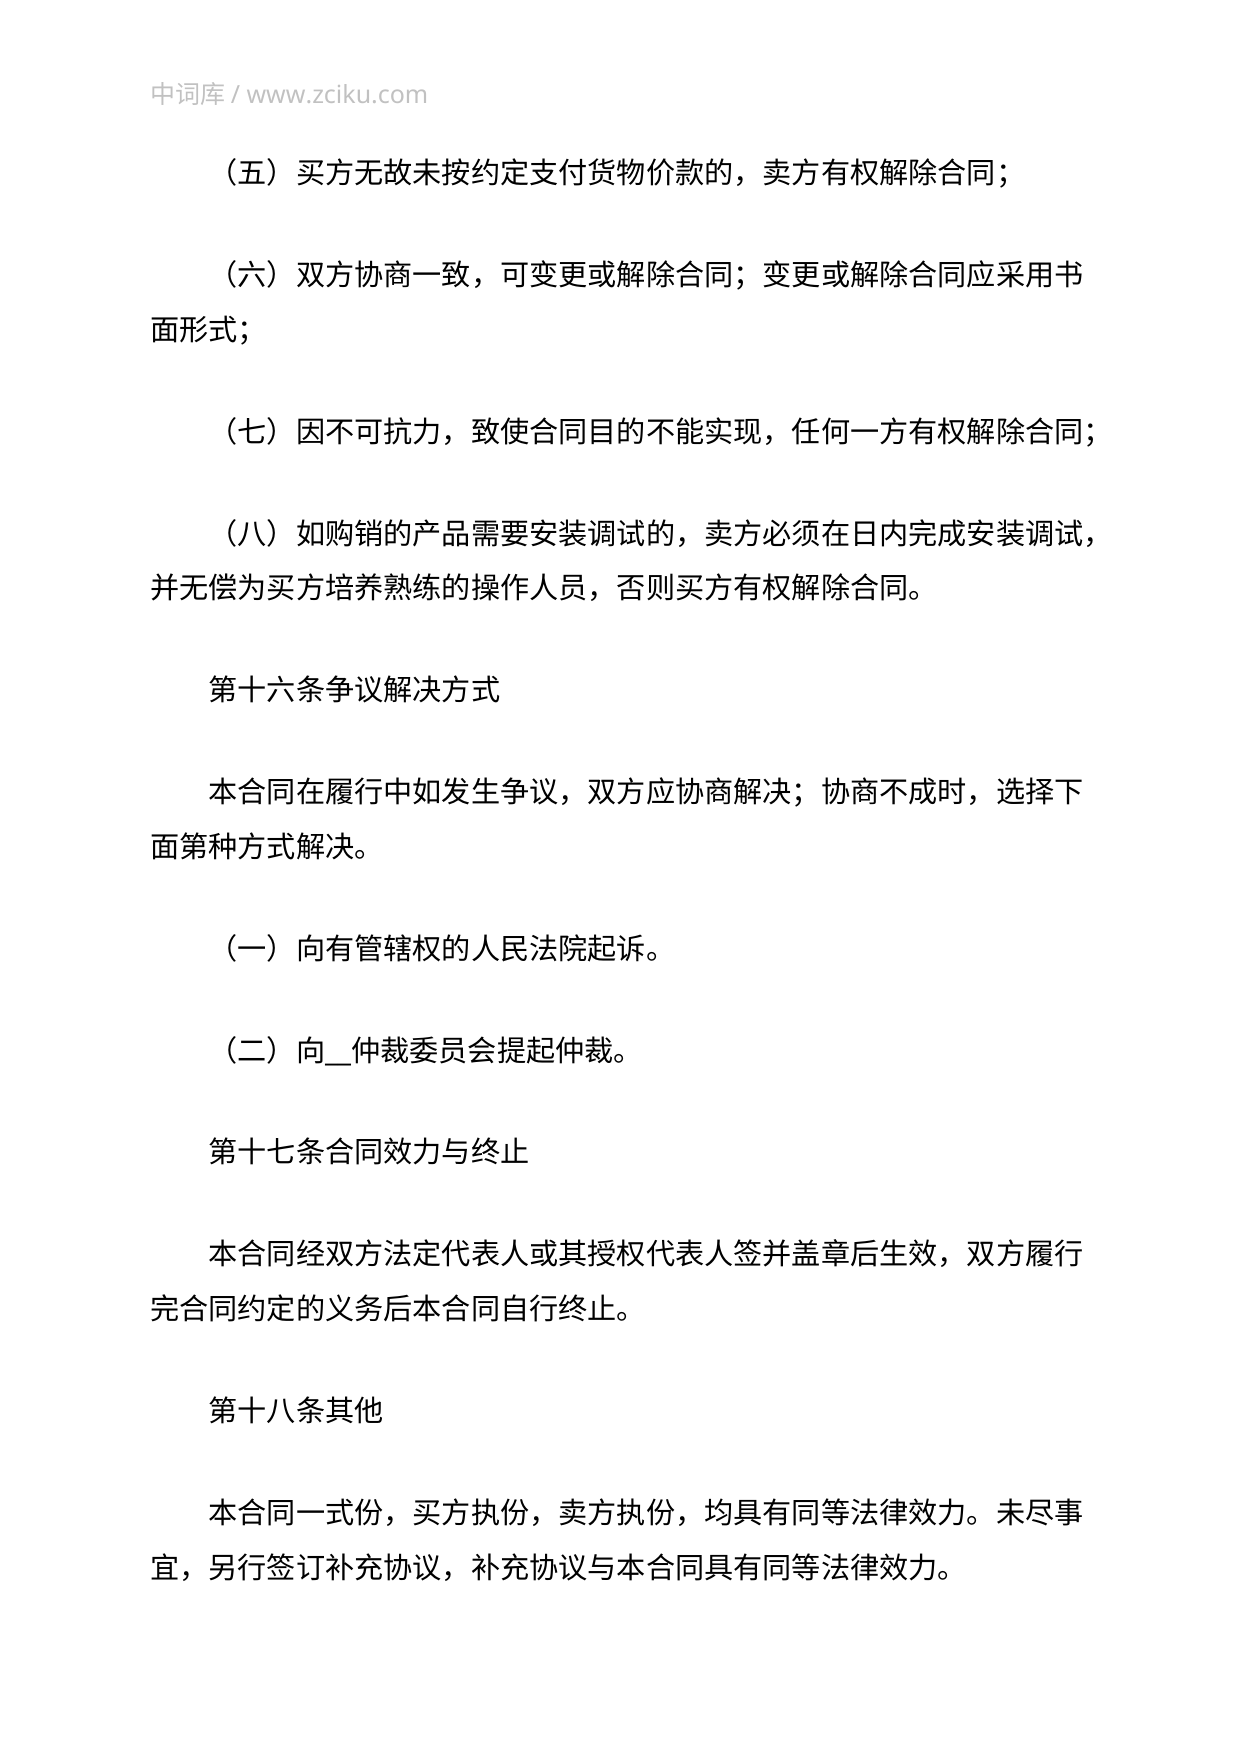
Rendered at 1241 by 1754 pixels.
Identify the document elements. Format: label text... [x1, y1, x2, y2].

text 第十七条合同效力与终止 [150, 1129, 1090, 1171]
text （二）向__仲裁委员会提起仲裁。 [150, 1027, 1090, 1069]
text （一）向有管辖权的人民法院起诉。 [150, 925, 1090, 968]
text 本合同一式份，买方执份，卖方执份，均具有同等法律效力。未尽事宜，另行签订补充协议，补充协议与本合同具有同等法律效力。 [150, 1489, 1090, 1586]
text （七）因不可抗力，致使合同目的不能实现，任何一方有权解除合同； [150, 408, 1090, 451]
text 第十八条其他 [150, 1387, 1090, 1430]
text 本合同经双方法定代表人或其授权代表人签并盖章后生效，双方履行完合同约定的义务后本合同自行终止。 [150, 1231, 1090, 1328]
text （五）买方无故未按约定支付货物价款的，卖方有权解除合同； [150, 150, 1090, 192]
text 第十六条争议解决方式 [150, 667, 1090, 709]
text （八）如购销的产品需要安装调试的，卖方必须在日内完成安装调试，并无偿为买方培养熟练的操作人员，否则买方有权解除合同。 [150, 510, 1090, 607]
text 本合同在履行中如发生争议，双方应协商解决；协商不成时，选择下面第种方式解决。 [150, 769, 1090, 866]
text （六）双方协商一致，可变更或解除合同；变更或解除合同应采用书面形式； [150, 252, 1090, 349]
